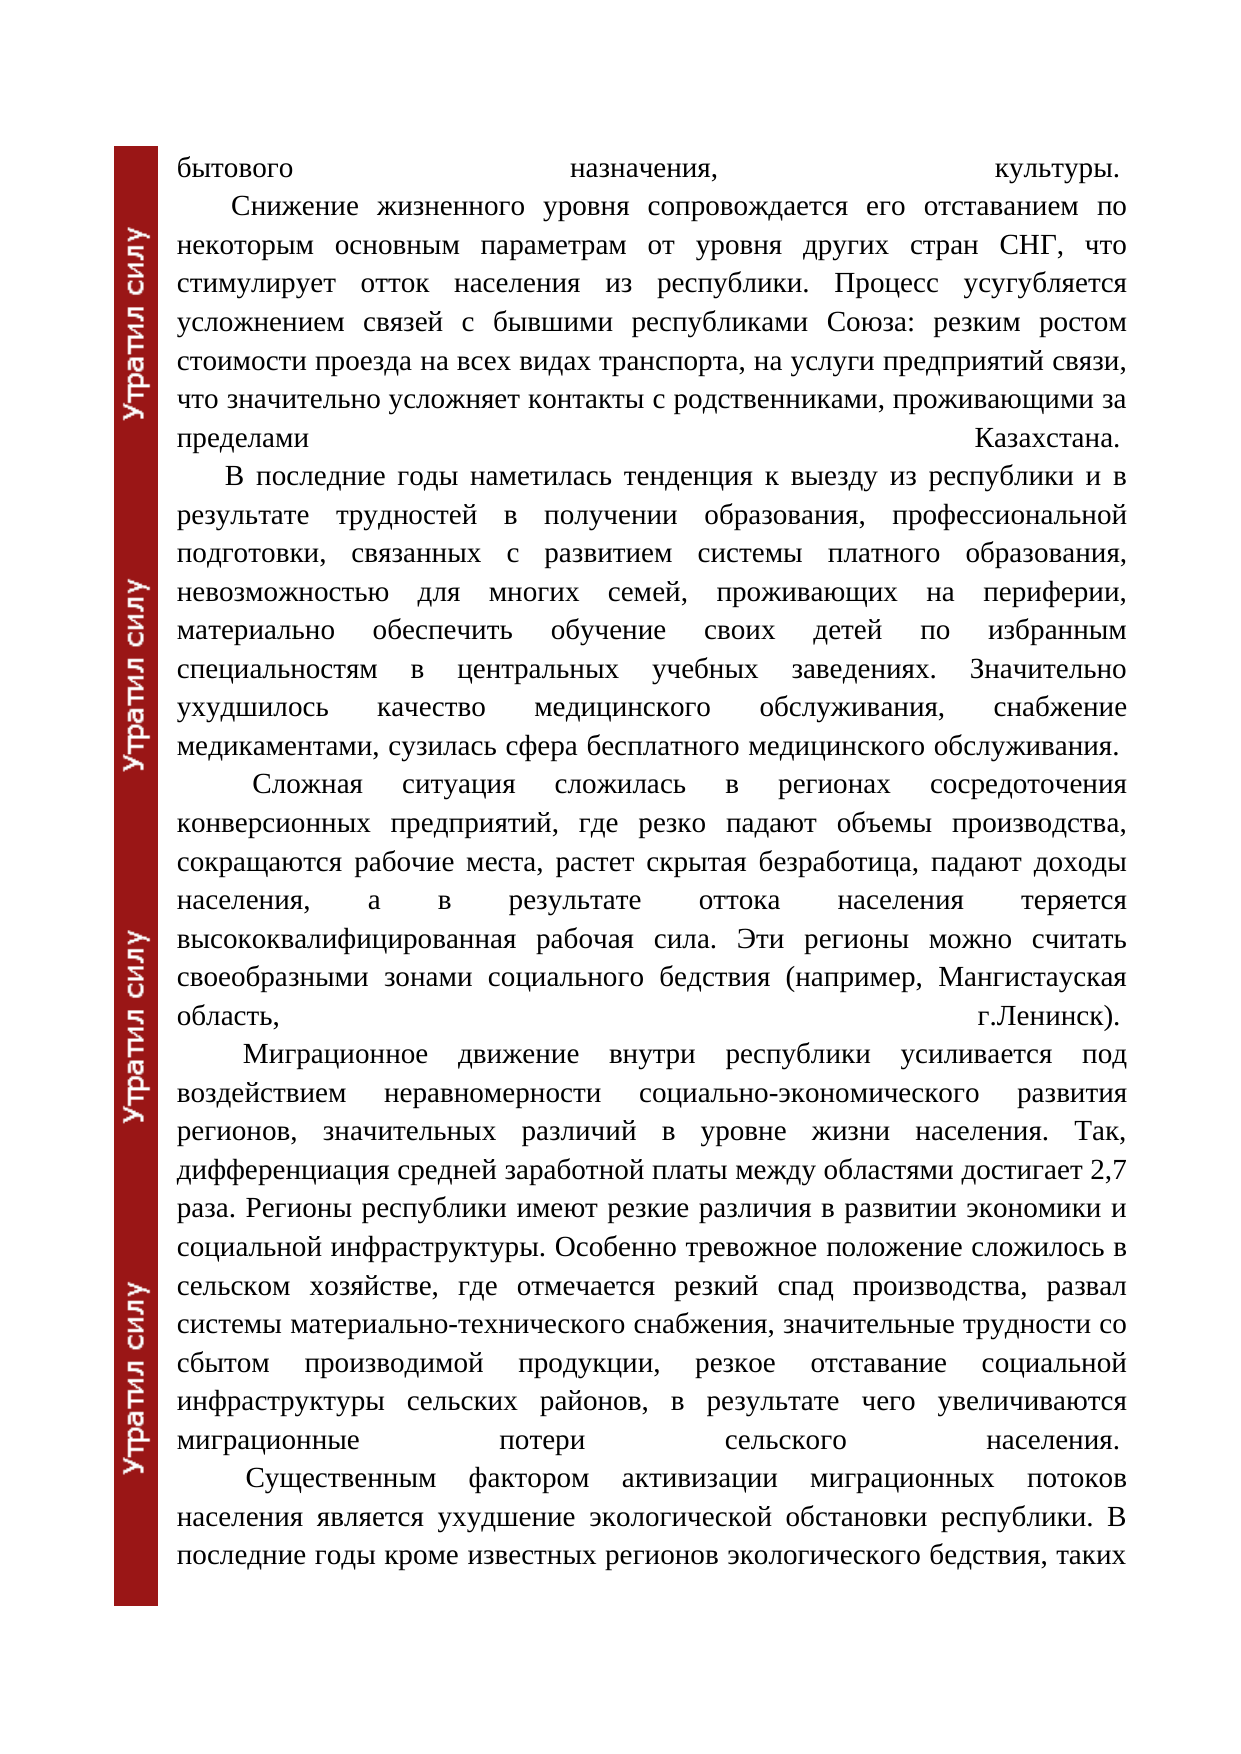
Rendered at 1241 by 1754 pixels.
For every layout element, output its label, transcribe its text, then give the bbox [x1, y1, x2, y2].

picture [114, 146, 158, 150]
picture [114, 1571, 158, 1606]
